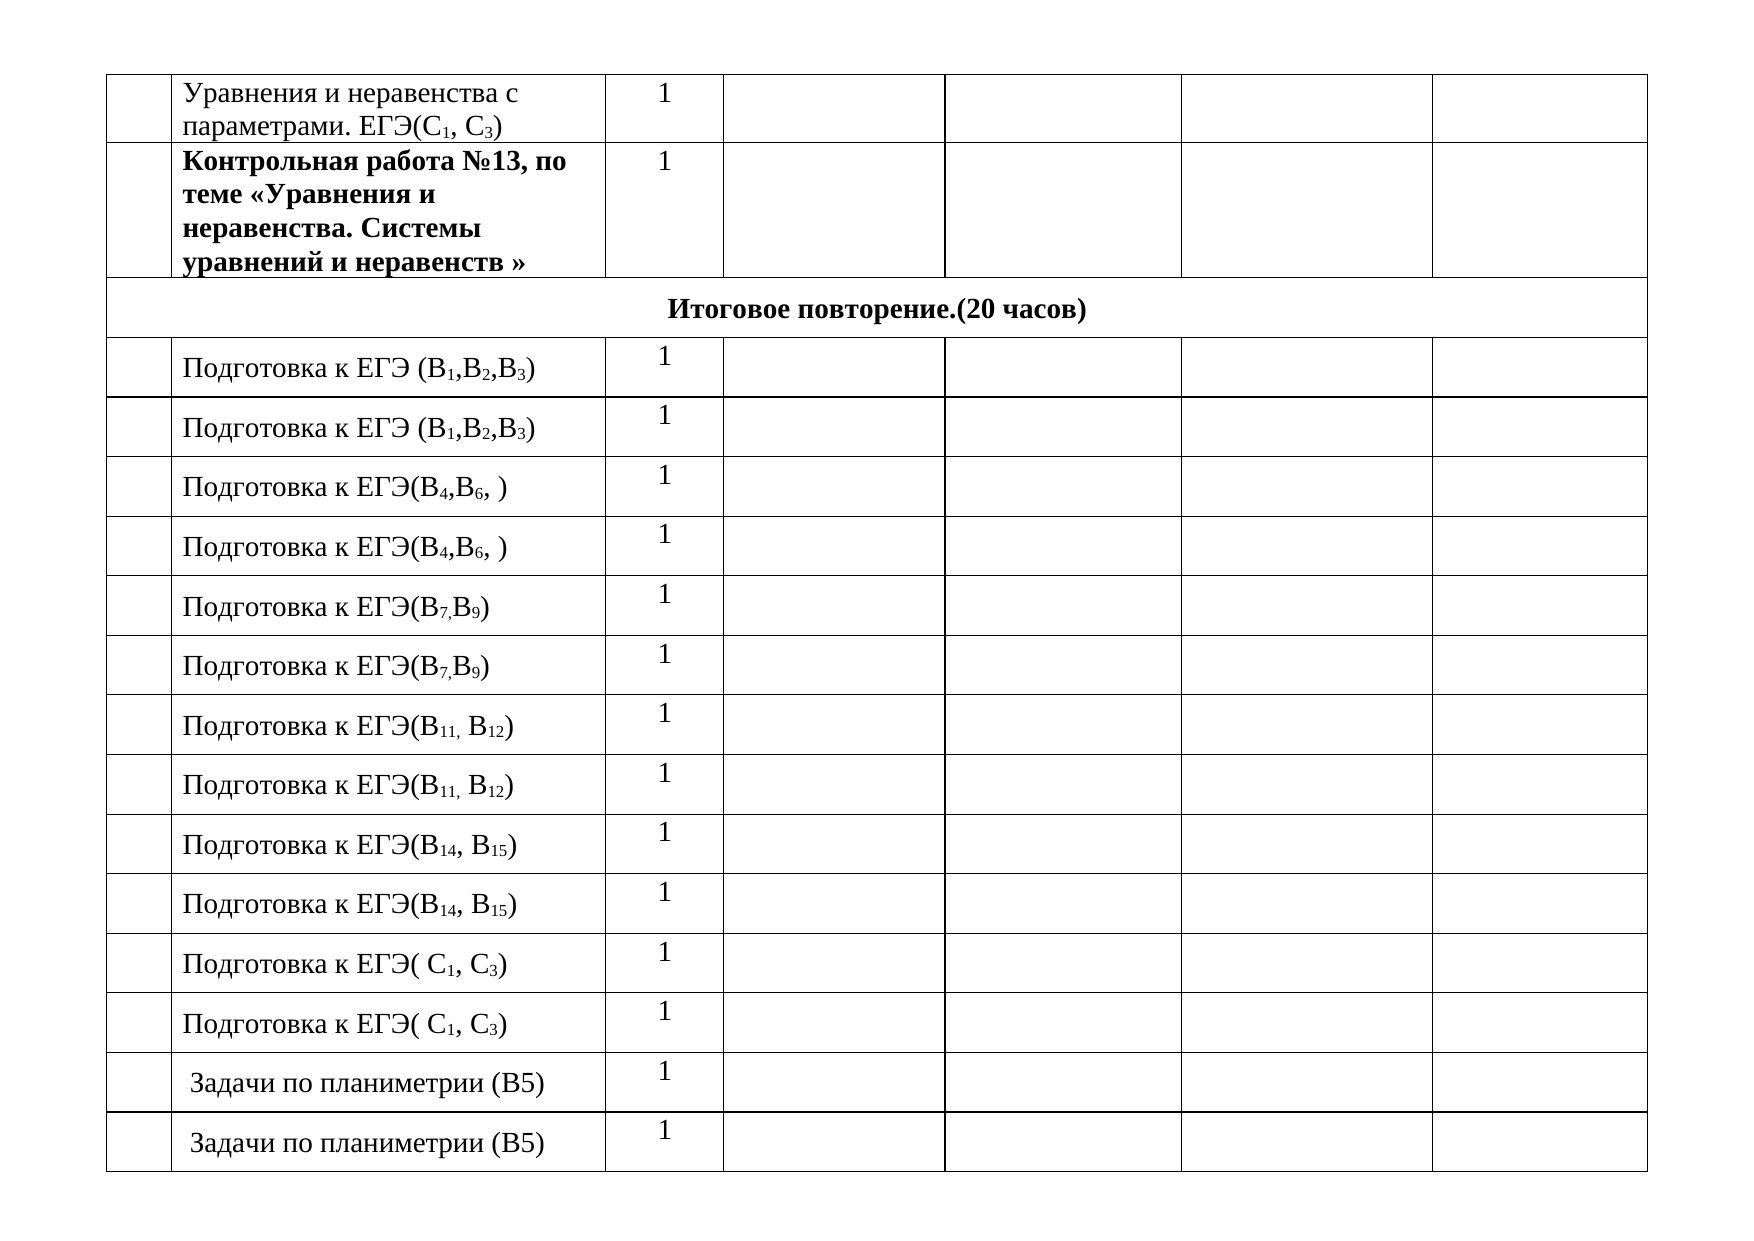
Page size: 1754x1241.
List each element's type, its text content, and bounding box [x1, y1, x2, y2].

table_cell 1 [606, 815, 723, 873]
table_cell [1182, 874, 1432, 933]
table_cell [946, 576, 1181, 635]
table_cell [107, 755, 171, 813]
table_cell Подготовка к ЕГЭ(В7,В9) [172, 636, 605, 694]
table_cell [1182, 457, 1432, 516]
table_cell [1433, 143, 1647, 277]
table_cell [724, 755, 944, 813]
table_cell [724, 576, 944, 635]
table_cell [724, 934, 944, 992]
table_cell Подготовка к ЕГЭ(В14, В15) [172, 874, 605, 933]
table_cell 1 [606, 143, 723, 277]
table_cell [946, 457, 1181, 516]
table_cell 1 [606, 934, 723, 992]
table_cell [1182, 517, 1432, 575]
table_cell [107, 1113, 171, 1171]
table_cell Подготовка к ЕГЭ(В11, В12) [172, 695, 605, 754]
table_cell Контрольная работа №13, по теме «Уравнения и неравенства. Системы уравнений и неравенств » [172, 143, 605, 277]
table_cell Подготовка к ЕГЭ(В4,В6, ) [172, 457, 605, 516]
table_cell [172, 1113, 605, 1171]
table_cell [946, 143, 1181, 277]
table_cell [107, 1053, 171, 1111]
table_cell [724, 636, 944, 694]
table_cell [107, 934, 171, 992]
table_cell Итоговое повторение.(20 часов) [107, 278, 1647, 337]
table_cell Подготовка к ЕГЭ(В14, В15) [172, 815, 605, 873]
table_cell 1 [606, 338, 723, 396]
table_cell [1182, 338, 1432, 396]
table_cell [1433, 398, 1647, 456]
table_cell [107, 874, 171, 933]
table_cell [1182, 1053, 1432, 1111]
table_cell [724, 517, 944, 575]
table_cell [107, 576, 171, 635]
table_cell [724, 815, 944, 873]
table_cell [1182, 815, 1432, 873]
table_cell [1433, 517, 1647, 575]
table_cell [1182, 576, 1432, 635]
table_cell Подготовка к ЕГЭ( С1, С3) [172, 934, 605, 992]
table_cell 1 [606, 636, 723, 694]
table_cell [1182, 1113, 1432, 1171]
table_cell 1 [606, 75, 723, 142]
table_cell [107, 75, 171, 142]
table_cell [107, 143, 171, 277]
table_cell [946, 695, 1181, 754]
table_cell [724, 143, 944, 277]
table_cell [724, 75, 944, 142]
table_cell 1 [606, 1113, 723, 1171]
table_cell [946, 874, 1181, 933]
table_cell 1 [606, 874, 723, 933]
table_cell [946, 934, 1181, 992]
table_cell 1 [606, 755, 723, 813]
table_cell 1 [606, 398, 723, 456]
table_cell [1433, 338, 1647, 396]
table_cell [107, 815, 171, 873]
table_cell [946, 1113, 1181, 1171]
table_cell Задачи по планиметрии (В5) [172, 1053, 605, 1111]
table_cell 1 [606, 457, 723, 516]
table_cell 1 [606, 1053, 723, 1111]
table_cell [1433, 576, 1647, 635]
table_cell [107, 338, 171, 396]
table_cell [1182, 695, 1432, 754]
table_cell [1182, 934, 1432, 992]
table_cell [946, 993, 1181, 1052]
table_cell Подготовка к ЕГЭ(В4,В6, ) [172, 517, 605, 575]
table_cell [946, 636, 1181, 694]
table_cell [1182, 143, 1432, 277]
table_cell [1433, 636, 1647, 694]
table_cell [1433, 755, 1647, 813]
table_cell 1 [606, 517, 723, 575]
table_cell [1182, 636, 1432, 694]
table_cell [107, 517, 171, 575]
table_cell [107, 398, 171, 456]
table_cell [1433, 874, 1647, 933]
table_cell Подготовка к ЕГЭ( С1, С3) [172, 993, 605, 1052]
table_cell [107, 993, 171, 1052]
table_cell [724, 338, 944, 396]
table_cell [946, 517, 1181, 575]
table_cell [724, 457, 944, 516]
table_cell [724, 874, 944, 933]
table_cell 1 [606, 576, 723, 635]
table_cell [724, 1053, 944, 1111]
table_cell [1182, 398, 1432, 456]
table_cell Подготовка к ЕГЭ(В11, В12) [172, 755, 605, 813]
table_cell [1433, 1113, 1647, 1171]
table_cell [946, 338, 1181, 396]
table_cell [1182, 755, 1432, 813]
table_cell [107, 457, 171, 516]
table_cell Подготовка к ЕГЭ (В1,В2,В3) [172, 398, 605, 456]
table_cell [107, 695, 171, 754]
table_cell [946, 1053, 1181, 1111]
table_cell [1182, 993, 1432, 1052]
table_cell 1 [606, 695, 723, 754]
table_cell [107, 636, 171, 694]
table_cell [1433, 457, 1647, 516]
table_cell [1433, 934, 1647, 992]
table_cell [724, 1113, 944, 1171]
table_cell [946, 815, 1181, 873]
table_cell [946, 398, 1181, 456]
table_cell [1433, 695, 1647, 754]
table_cell [724, 695, 944, 754]
table_cell [724, 993, 944, 1052]
table_cell [724, 398, 944, 456]
table_cell [946, 755, 1181, 813]
table_cell [1433, 993, 1647, 1052]
table_cell Уравнения и неравенства с параметрами. ЕГЭ(С1, С3) [172, 75, 605, 142]
table_cell Подготовка к ЕГЭ (В1,В2,В3) [172, 338, 605, 396]
table_cell [1433, 75, 1647, 142]
table_cell [1182, 75, 1432, 142]
table_cell 1 [606, 993, 723, 1052]
table_cell [1433, 815, 1647, 873]
table_cell Подготовка к ЕГЭ(В7,В9) [172, 576, 605, 635]
table_cell [1433, 1053, 1647, 1111]
table_cell [946, 75, 1181, 142]
